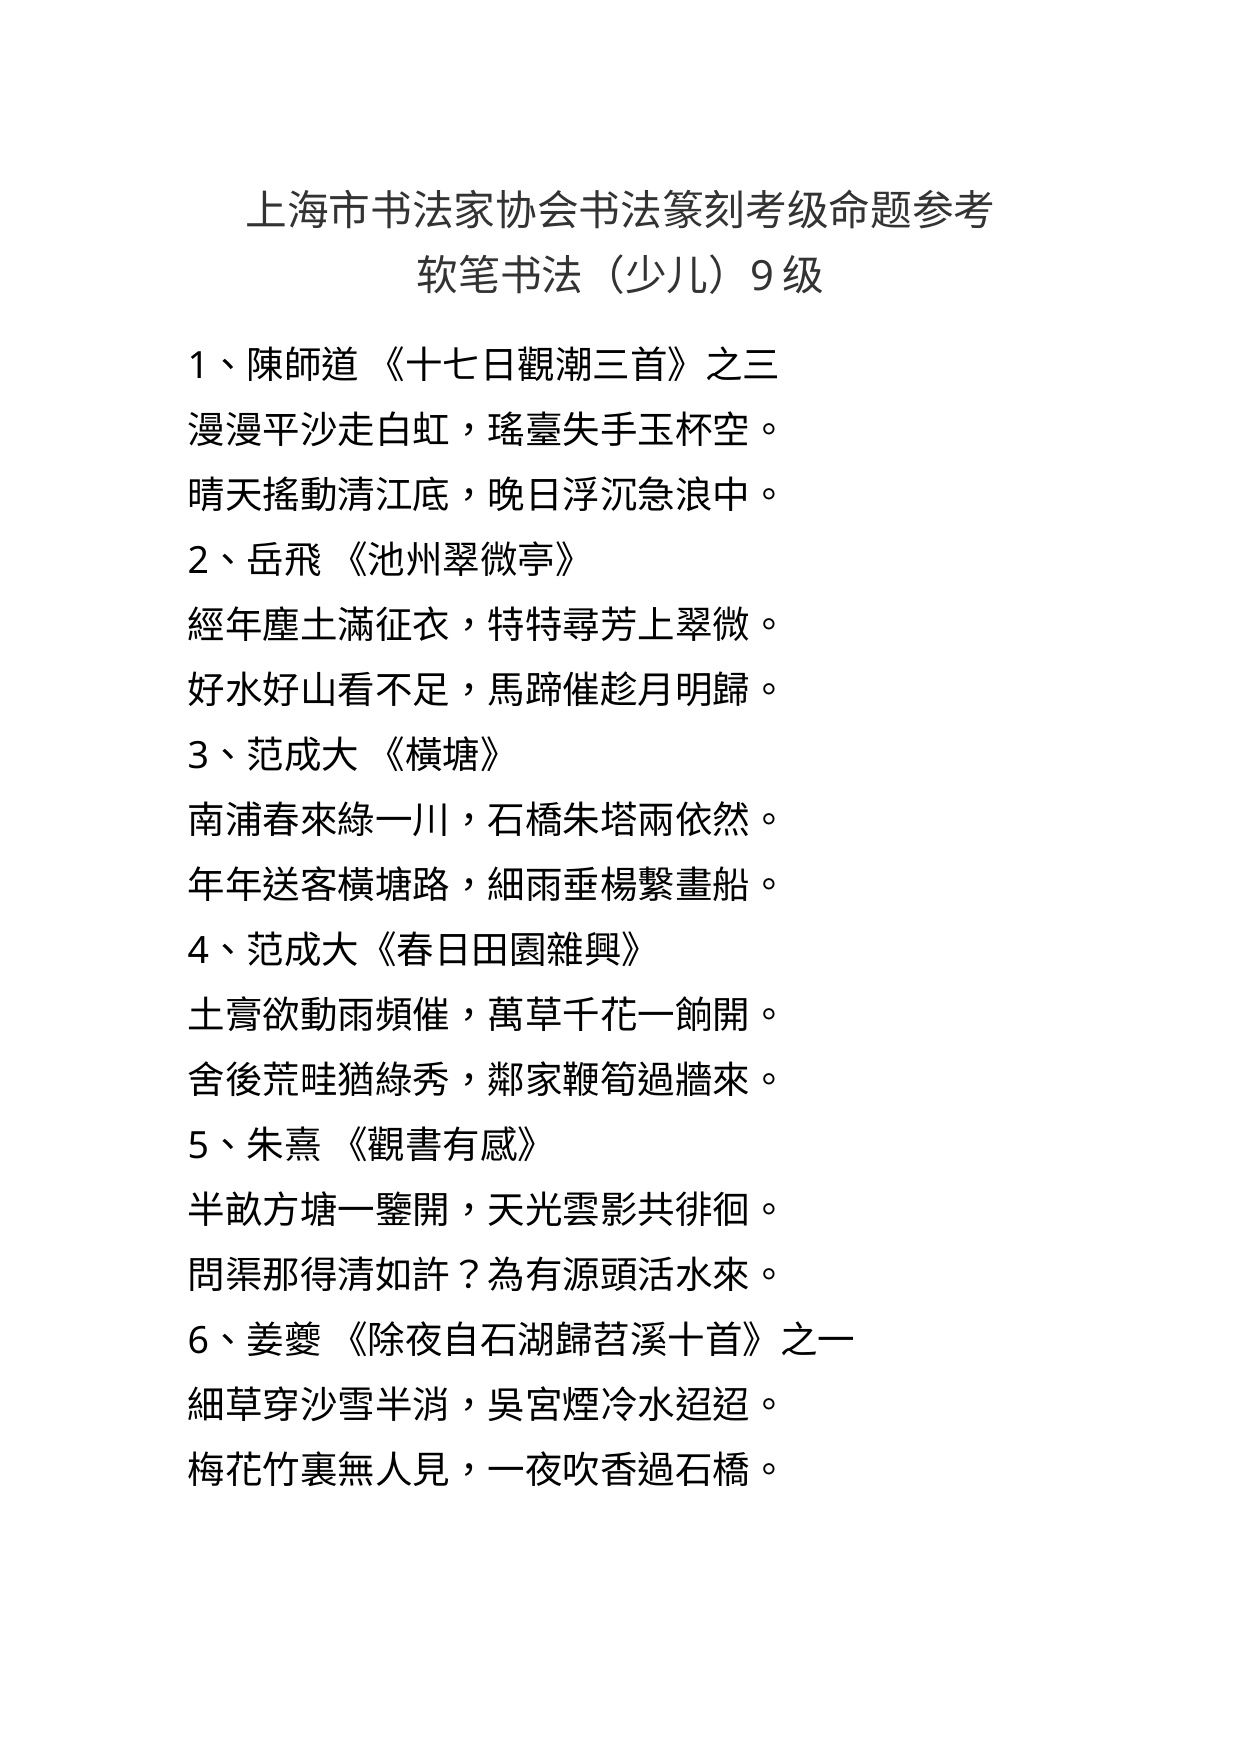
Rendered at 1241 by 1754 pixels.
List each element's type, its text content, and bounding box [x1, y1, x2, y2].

text 漫漫平沙走白虹，瑤臺失手玉杯空。 [187, 394, 1053, 459]
text 6、姜夔 《除夜自石湖歸苕溪十首》之一 [187, 1304, 1053, 1369]
text 細草穿沙雪半消，吳宮煙冷水迢迢。 [187, 1369, 1053, 1434]
text 2、岳飛 《池州翠微亭》 [187, 524, 1053, 589]
text 3、范成大 《橫塘》 [187, 719, 1053, 784]
text 4、范成大《春日田園雜興》 [187, 914, 1053, 979]
text 晴天搖動清江底，晚日浮沉急浪中。 [187, 459, 1053, 524]
text 上海市书法家协会书法篆刻考级命题参考 [187, 174, 1053, 239]
text 年年送客橫塘路，細雨垂楊繫畫船。 [187, 849, 1053, 914]
text 土膏欲動雨頻催，萬草千花一餉開。 [187, 979, 1053, 1044]
text 半畝方塘一鑒開，天光雲影共徘徊。 [187, 1174, 1053, 1239]
text 南浦春來綠一川，石橋朱塔兩依然。 [187, 784, 1053, 849]
text 软笔书法（少儿）9级 [187, 239, 1053, 304]
text 5、朱熹 《觀書有感》 [187, 1109, 1053, 1174]
text 經年塵土滿征衣，特特尋芳上翠微。 [187, 589, 1053, 654]
text 1、陳師道 《十七日觀潮三首》之三 [187, 329, 1053, 394]
text 好水好山看不足，馬蹄催趁月明歸。 [187, 654, 1053, 719]
text 舍後荒畦猶綠秀，鄰家鞭筍過牆來。 [187, 1044, 1053, 1109]
text 問渠那得清如許？為有源頭活水來。 [187, 1239, 1053, 1304]
text 梅花竹裏無人見，一夜吹香過石橋。 [187, 1434, 1053, 1499]
